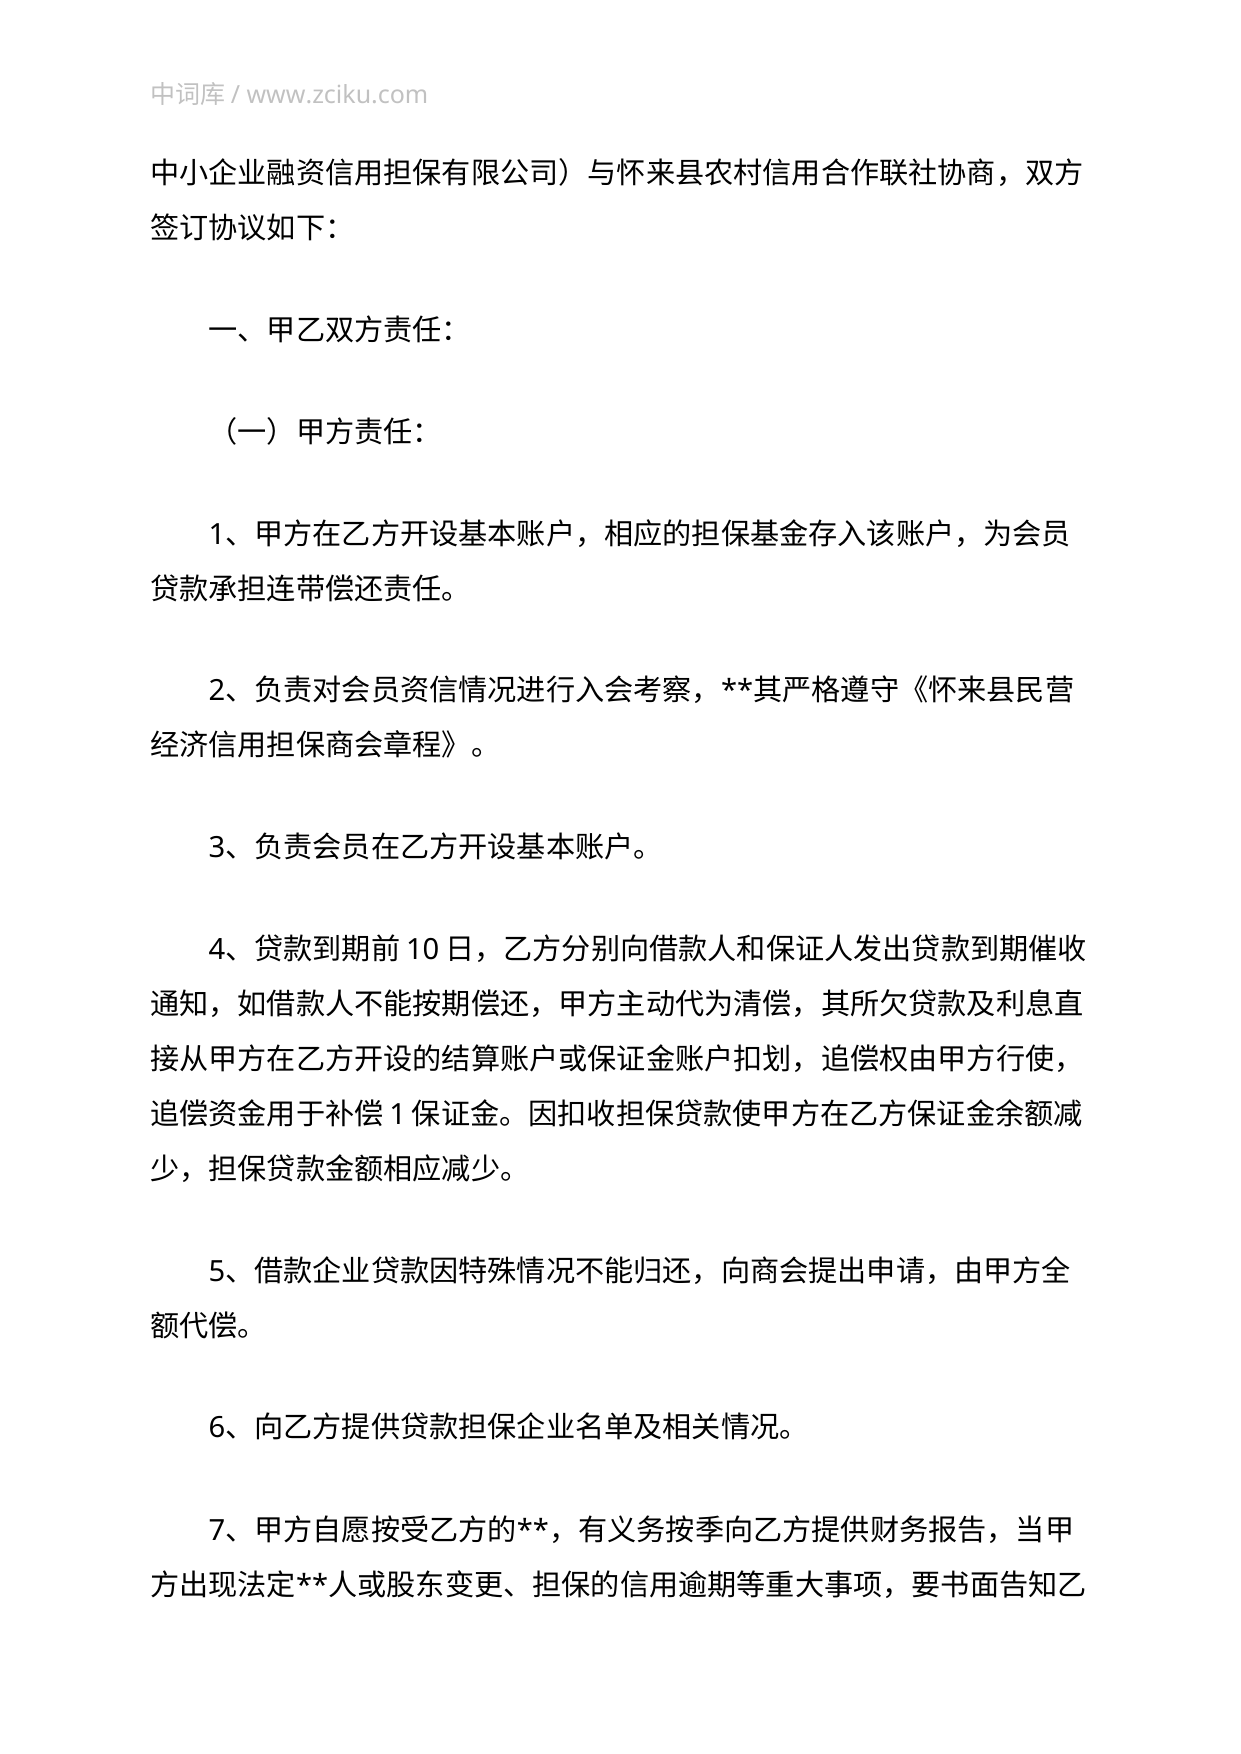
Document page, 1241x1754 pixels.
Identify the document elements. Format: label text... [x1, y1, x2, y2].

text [150, 150, 1090, 247]
text 4、贷款到期前10日，乙方分别向借款人和保证人发出贷款到期催收通知，如借款人不能按期偿还，甲方主动代为清偿，其所欠贷款及利息直接从甲方在乙方开设的结算账户或保证金账户扣划，追偿权由甲方行使，追偿资金用于补偿1保证金。因扣收担保贷款使甲方在乙方保证金余额减少，担保贷款金额相应减少。 [150, 926, 1090, 1188]
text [150, 1506, 1090, 1603]
text 5、借款企业贷款因特殊情况不能归还，向商会提出申请，由甲方全额代偿。 [150, 1247, 1090, 1344]
text 一、甲乙双方责任： [150, 307, 1090, 349]
text 3、负责会员在乙方开设基本账户。 [150, 824, 1090, 866]
text 1、甲方在乙方开设基本账户，相应的担保基金存入该账户，为会员贷款承担连带偿还责任。 [150, 510, 1090, 607]
text 2、负责对会员资信情况进行入会考察，**其严格遵守《怀来县民营经济信用担保商会章程》。 [150, 667, 1090, 764]
text 6、向乙方提供贷款担保企业名单及相关情况。 [150, 1404, 1090, 1446]
text （一）甲方责任： [150, 408, 1090, 451]
